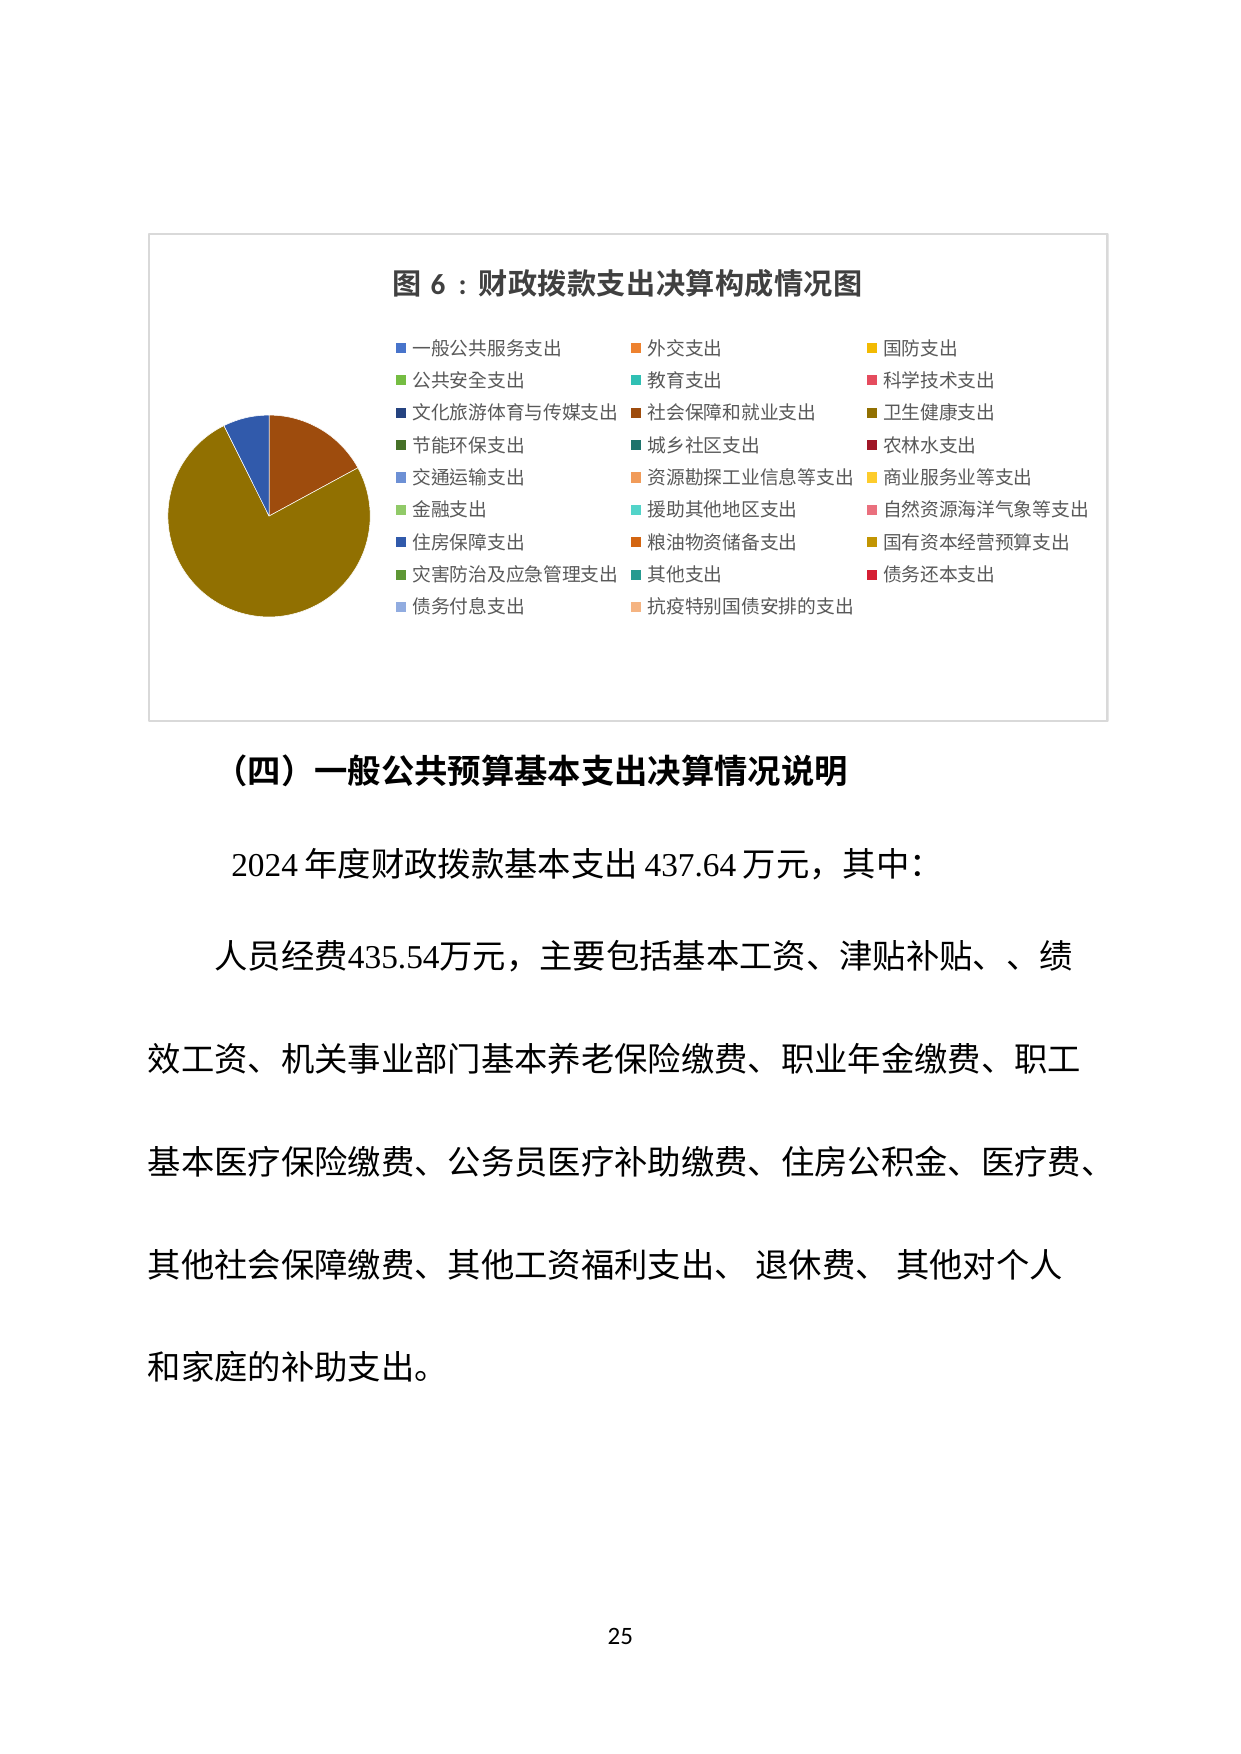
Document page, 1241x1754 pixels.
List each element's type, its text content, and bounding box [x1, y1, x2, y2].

text （四）一般公共预算基本支出决算情况说明 [148, 734, 1093, 803]
text 人员经费​435.54​万元，主要包括基本工资、津贴补贴、、绩效工资、机关事业部门基本养老保险缴费、职业年金缴费、职工基本医疗保险缴费、公务员医疗补助缴费、住房公积金、医疗费、其他社会保障缴费、其他工资福利支出、 退休费、 其他对个人和家庭的补助支出。 [148, 920, 1093, 1399]
text 2024年度财政拨款基本支出437.64万元，其中： [148, 827, 1093, 896]
